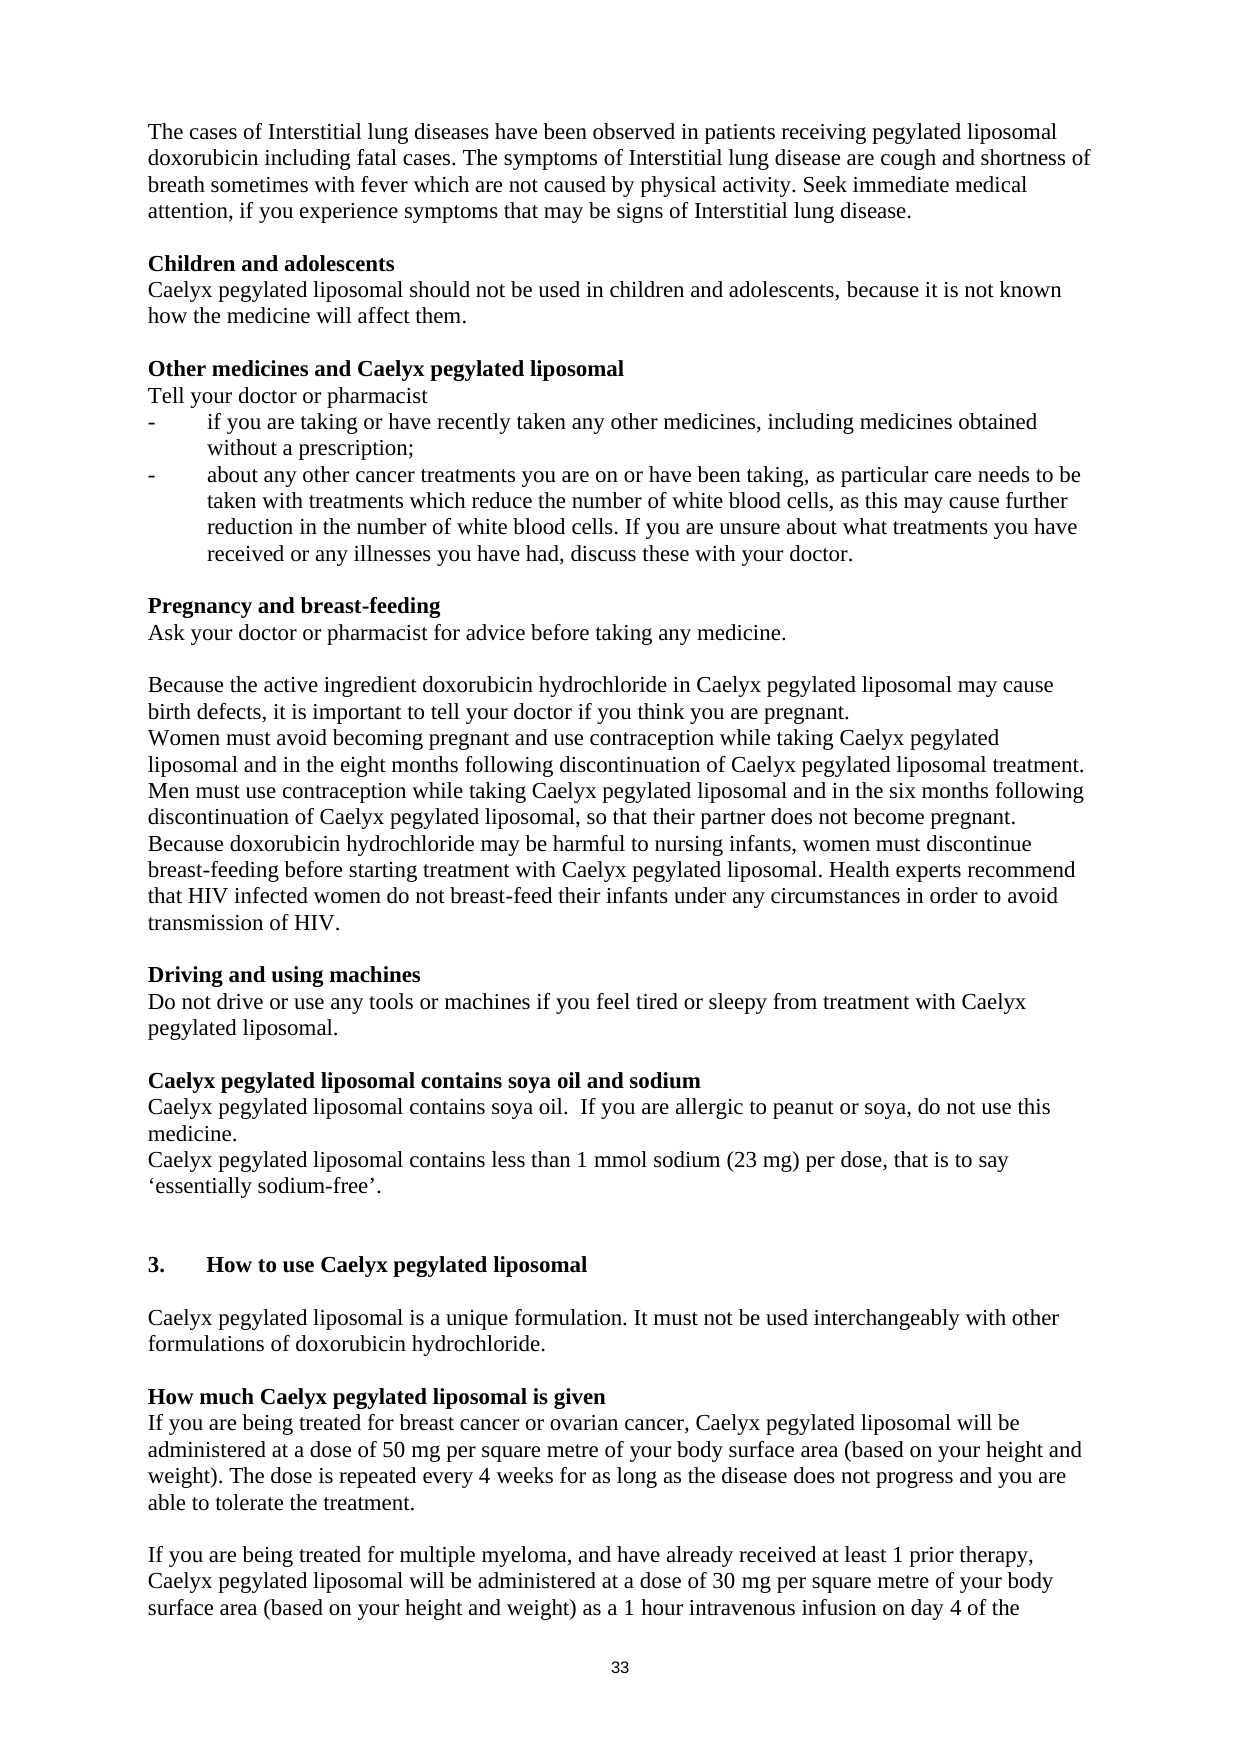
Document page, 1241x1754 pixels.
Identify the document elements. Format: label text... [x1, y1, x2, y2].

text Caelyx pegylated liposomal is a unique formulation. It must not be used interchangeably with other formulations of doxorubicin hydrochloride. [148, 1304, 1092, 1357]
text Caelyx pegylated liposomal should not be used in children and adolescents, because it is not known how the medicine will affect them. [148, 276, 1092, 329]
text Because the active ingredient doxorubicin hydrochloride in Caelyx pegylated liposomal may cause birth defects, it is important to tell your doctor if you think you are pregnant. [148, 672, 1092, 724]
text If you are being treated for breast cancer or ovarian cancer, Caelyx pegylated liposomal will be administered at a dose of 50 mg per square metre of your body surface area (based on your height and weight). The dose is repeated every 4 weeks for as long as the disease does not progress and you are able to tolerate the treatment. [148, 1409, 1092, 1515]
list Driving and using machines [148, 961, 1092, 988]
text How much Caelyx pegylated liposomal is given [148, 1383, 1092, 1409]
text Caelyx pegylated liposomal contains soya oil and sodium [148, 1067, 1092, 1093]
text Men must use contraception while taking Caelyx pegylated liposomal and in the six months following discontinuation of Caelyx pegylated liposomal, so that their partner does not become pregnant. [148, 777, 1092, 830]
text Women must avoid becoming pregnant and use contraception while taking Caelyx pegylated liposomal and in the eight months following discontinuation of Caelyx pegylated liposomal treatment. [148, 724, 1092, 777]
text Caelyx pegylated liposomal contains less than 1 mmol sodium (23 mg) per dose, that is to say ‘essentially sodium-free’. [148, 1146, 1092, 1199]
list Tell your doctor or pharmacist [148, 382, 1092, 408]
list Do not drive or use any tools or machines if you feel tired or sleepy from treatment with Caelyx pegylated liposomal. [148, 988, 1092, 1041]
text Ask your doctor or pharmacist for advice before taking any medicine. [148, 619, 1092, 645]
list about any other cancer treatments you are on or have been taking, as particular care needs to be taken with treatments which reduce the number of white blood cells, as this may cause further reduction in the number of white blood cells. If you are unsure about what treatments you have received or any illnesses you have had, discuss these with your doctor. [148, 461, 1092, 566]
list The cases of Interstitial lung diseases have been observed in patients receiving pegylated liposomal doxorubicin including fatal cases. The symptoms of Interstitial lung disease are cough and shortness of breath sometimes with fever which are not caused by physical activity. Seek immediate medical attention, if you experience symptoms that may be signs of Interstitial lung disease. [148, 118, 1092, 223]
list Other medicines and Caelyx pegylated liposomal [148, 355, 1092, 382]
list if you are taking or have recently taken any other medicines, including medicines obtained without a prescription; [148, 408, 1092, 461]
text Because doxorubicin hydrochloride may be harmful to nursing infants, women must discontinue breast-feeding before starting treatment with Caelyx pegylated liposomal. Health experts recommend that HIV infected women do not breast-feed their infants under any circumstances in order to avoid transmission of HIV. [148, 830, 1092, 935]
text Caelyx pegylated liposomal contains soya oil. If you are allergic to peanut or soya, do not use this medicine. [148, 1093, 1092, 1146]
text 3. How to use Caelyx pegylated liposomal [148, 1251, 1092, 1278]
list Pregnancy and breast-feeding [148, 592, 1092, 619]
text Children and adolescents [148, 250, 1092, 276]
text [148, 1541, 1092, 1620]
